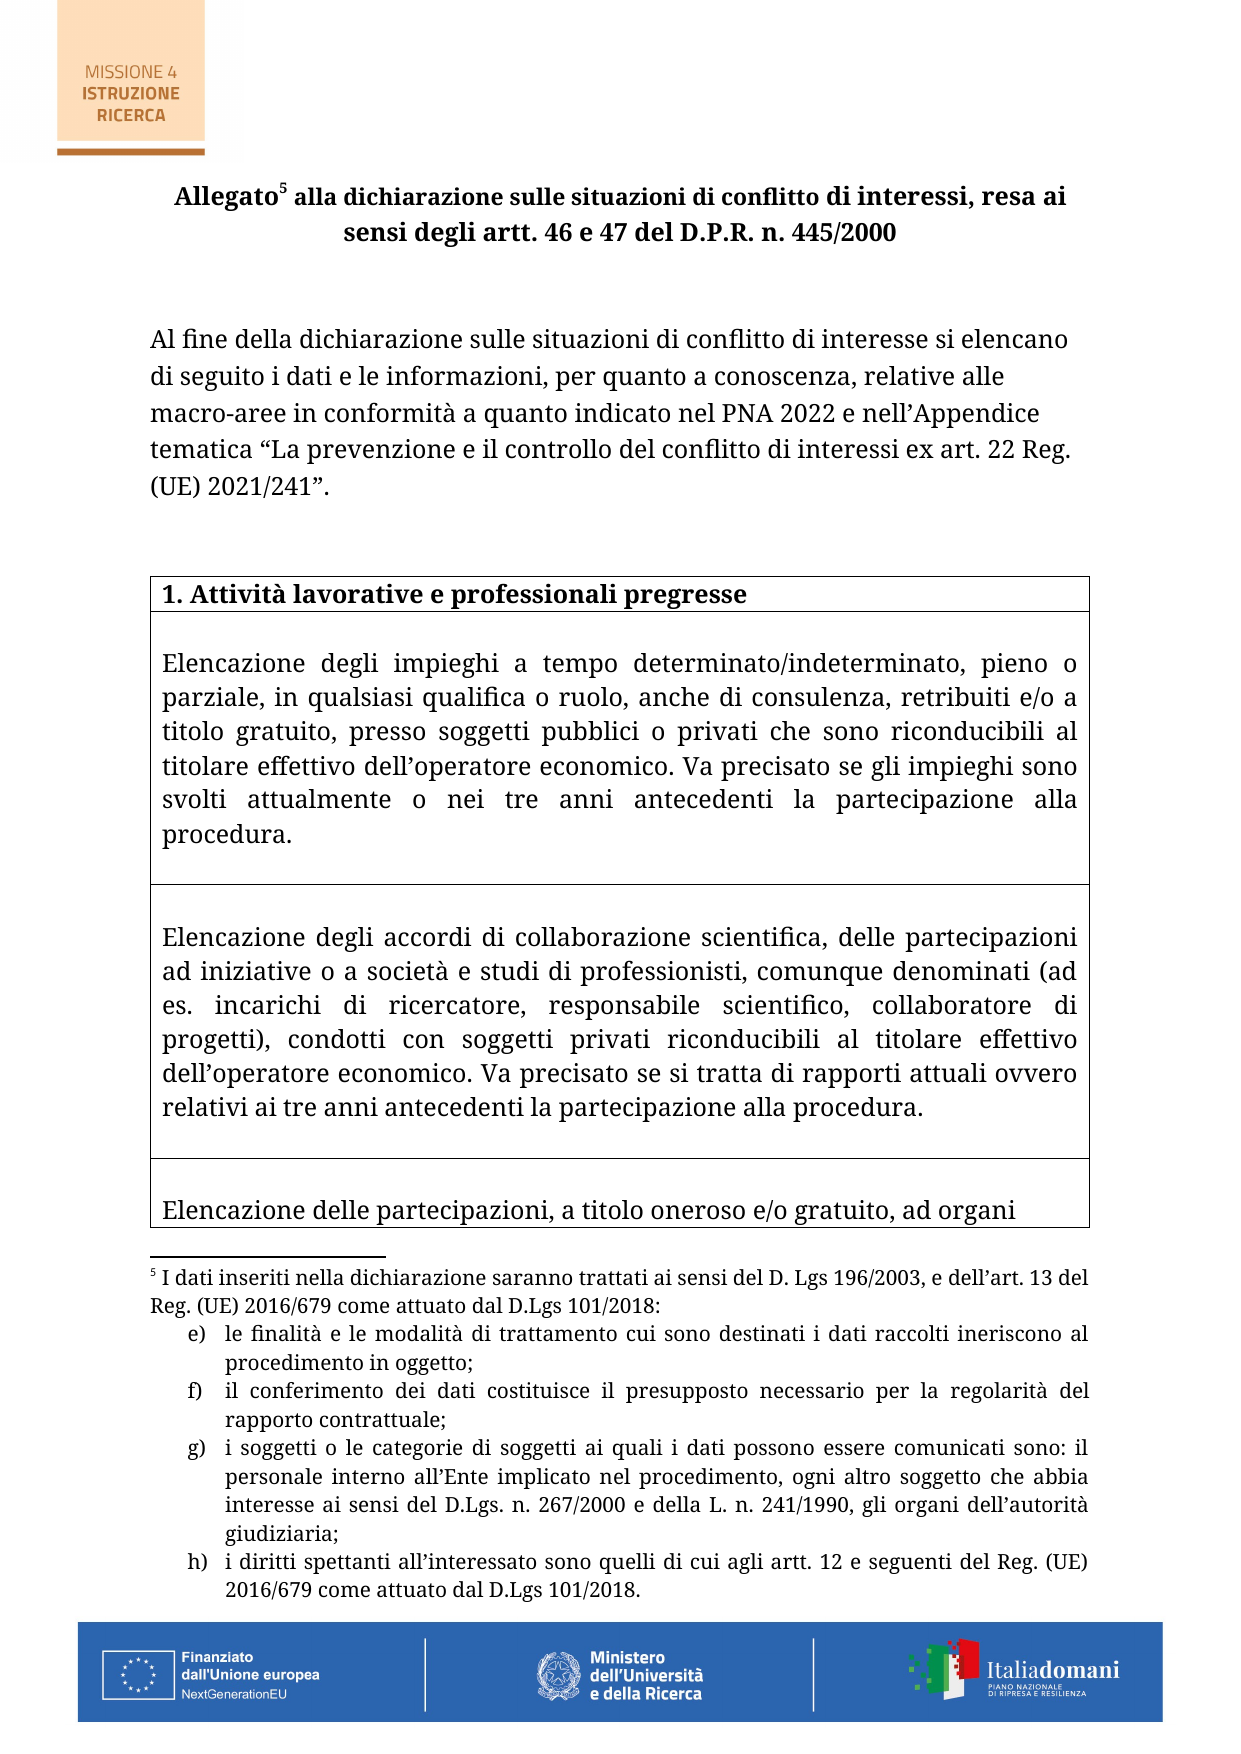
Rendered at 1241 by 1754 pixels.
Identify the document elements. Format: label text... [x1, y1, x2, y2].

picture [64, 1616, 1176, 1728]
table_cell Elencazione degli accordi di collaborazione scientifica, delle partecipazioni ad iniziative o a società e studi di professionisti, comunque denominati (ad es. incarichi di ricercatore, responsabile scientifico, collaboratore di progetti), condotti con soggetti privati riconducibili al titolare effettivo dell’operatore economico. Va precisato se si tratta di rapporti attuali ovvero relativi ai tre anni antecedenti la partecipazione alla procedura. [151, 885, 1089, 1158]
text Al fine della dichiarazione sulle situazioni di conflitto di interesse si elencano di seguito i dati e le informazioni, per quanto a conoscenza, relative alle macro-aree in conformità a quanto indicato nel PNA 2022 e nell’Appendice tematica “La prevenzione e il controllo del conflitto di interessi ex art. 22 Reg. (UE) 2021/241”. [150, 322, 1090, 503]
picture [0, 0, 246, 168]
table_cell Elencazione delle partecipazioni, a titolo oneroso e/o gratuito, ad organi collegiali (ad es. comitati, organi consultivi, commissioni o gruppi di lavoro) comunque denominati, che sono riconducibili al titolare effettivo dell’operatore economico. Va precisato se le partecipazioni si hanno attualmente o nei tre anni antecedenti la partecipazione alla procedura [151, 1159, 1089, 1227]
table_header 1. Attività lavorative e professionali pregresse [151, 577, 1089, 611]
table_cell Elencazione degli impieghi a tempo determinato/indeterminato, pieno o parziale, in qualsiasi qualifica o ruolo, anche di consulenza, retribuiti e/o a titolo gratuito, presso soggetti pubblici o privati che sono riconducibili al titolare effettivo dell’operatore economico. Va precisato se gli impieghi sono svolti attualmente o nei tre anni antecedenti la partecipazione alla procedura. [151, 612, 1089, 884]
text Allegato alla dichiarazione sulle situazioni di conflitto di interessi, resa ai sensi degli artt. 46 e 47 del D.P.R. n. 445/2000 [150, 178, 1090, 249]
